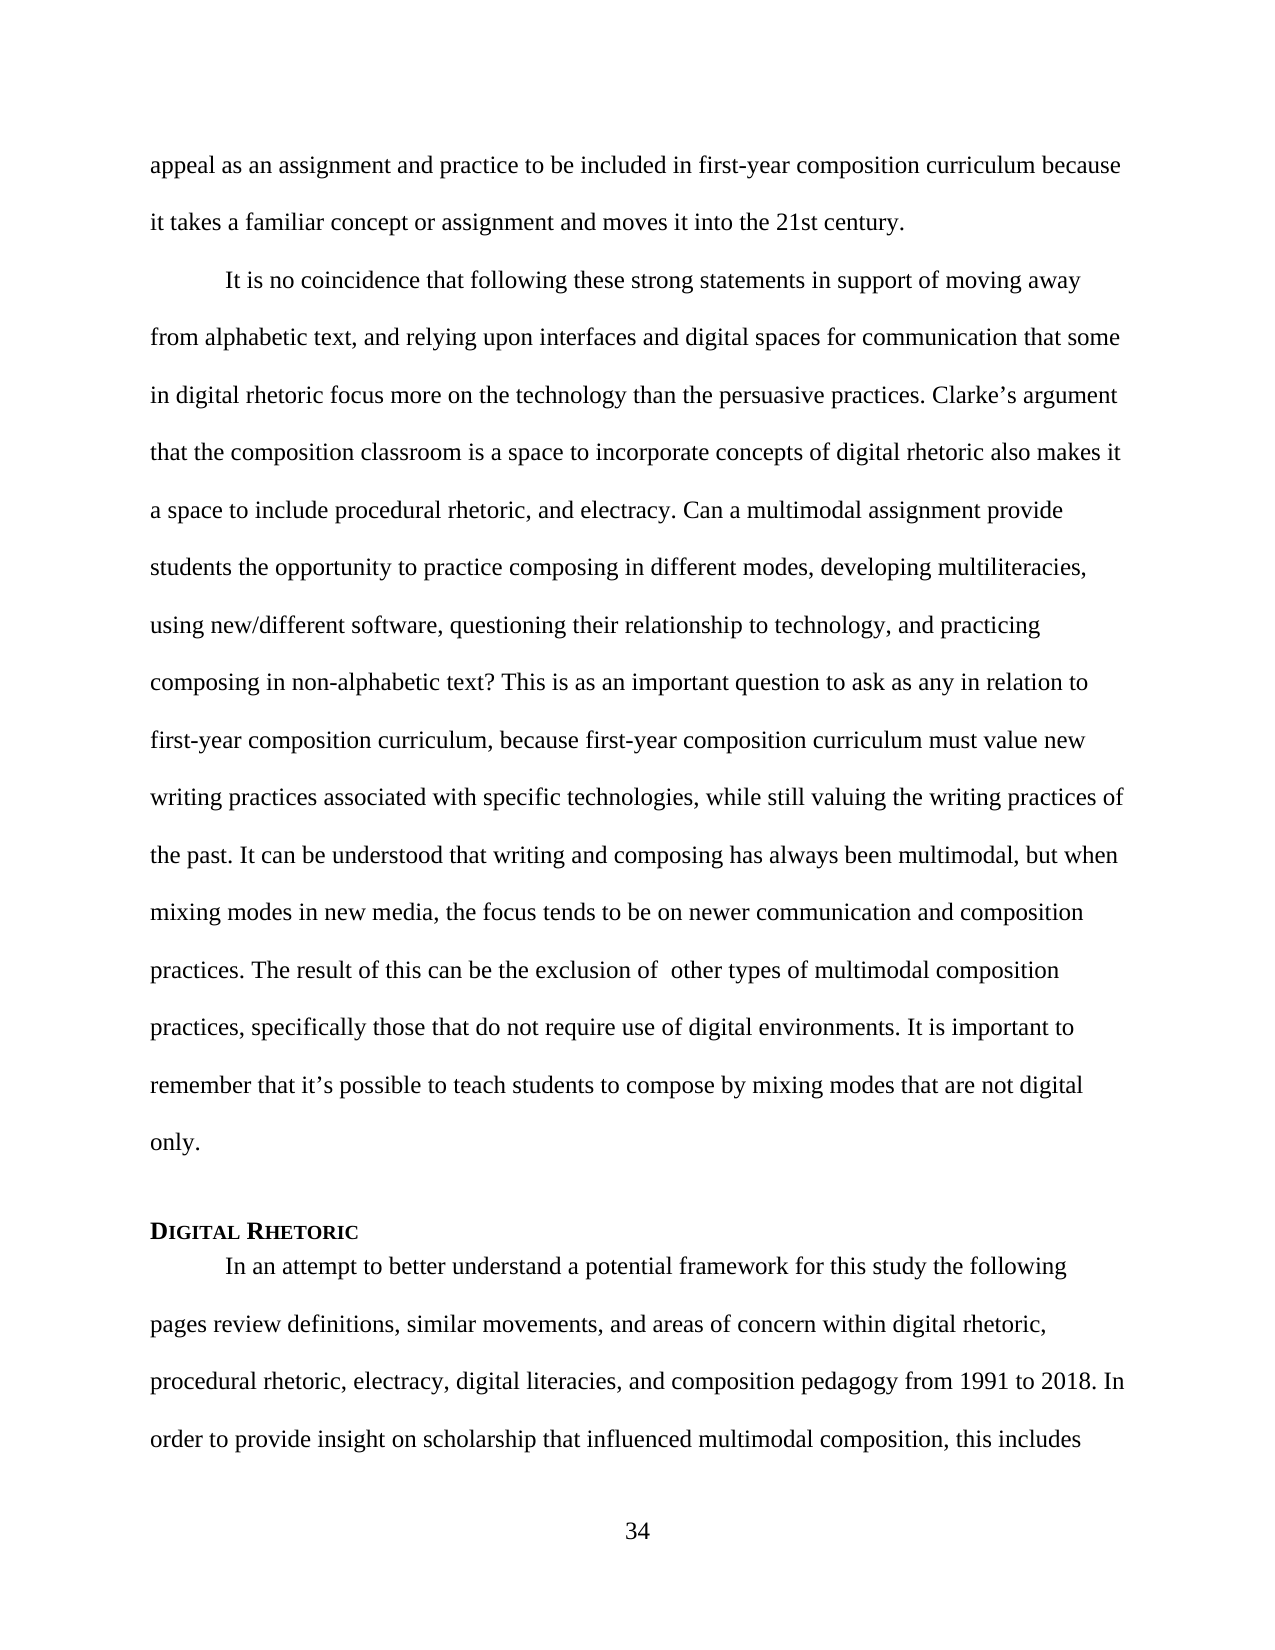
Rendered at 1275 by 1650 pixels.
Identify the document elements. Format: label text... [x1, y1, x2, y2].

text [150, 150, 1125, 236]
text It is no coincidence that following these strong statements in support of moving away from alphabetic text, and relying upon interfaces and digital spaces for communication that some in digital rhetoric focus more on the technology than the persuasive practices. Clarke’s argument that the composition classroom is a space to incorporate concepts of digital rhetoric also makes it a space to include procedural rhetoric, and electracy. Can a multimodal assignment provide students the opportunity to practice composing in different modes, developing multiliteracies, using new/different software, questioning their relationship to technology, and practicing composing in non-alphabetic text? This is as an important question to ask as any in relation to first-year composition curriculum, because first-year composition curriculum must value new writing practices associated with specific technologies, while still valuing the writing practices of the past. It can be understood that writing and composing has always been multimodal, but when mixing modes in new media, the focus tends to be on newer communication and composition practices. The result of this can be the exclusion of other types of multimodal composition practices, specifically those that do not require use of digital environments. It is important to remember that it’s possible to teach students to compose by mixing modes that are not digital only. [150, 265, 1125, 1156]
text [150, 1251, 1125, 1452]
subtitle Digital Rhetoric [150, 1216, 1125, 1245]
